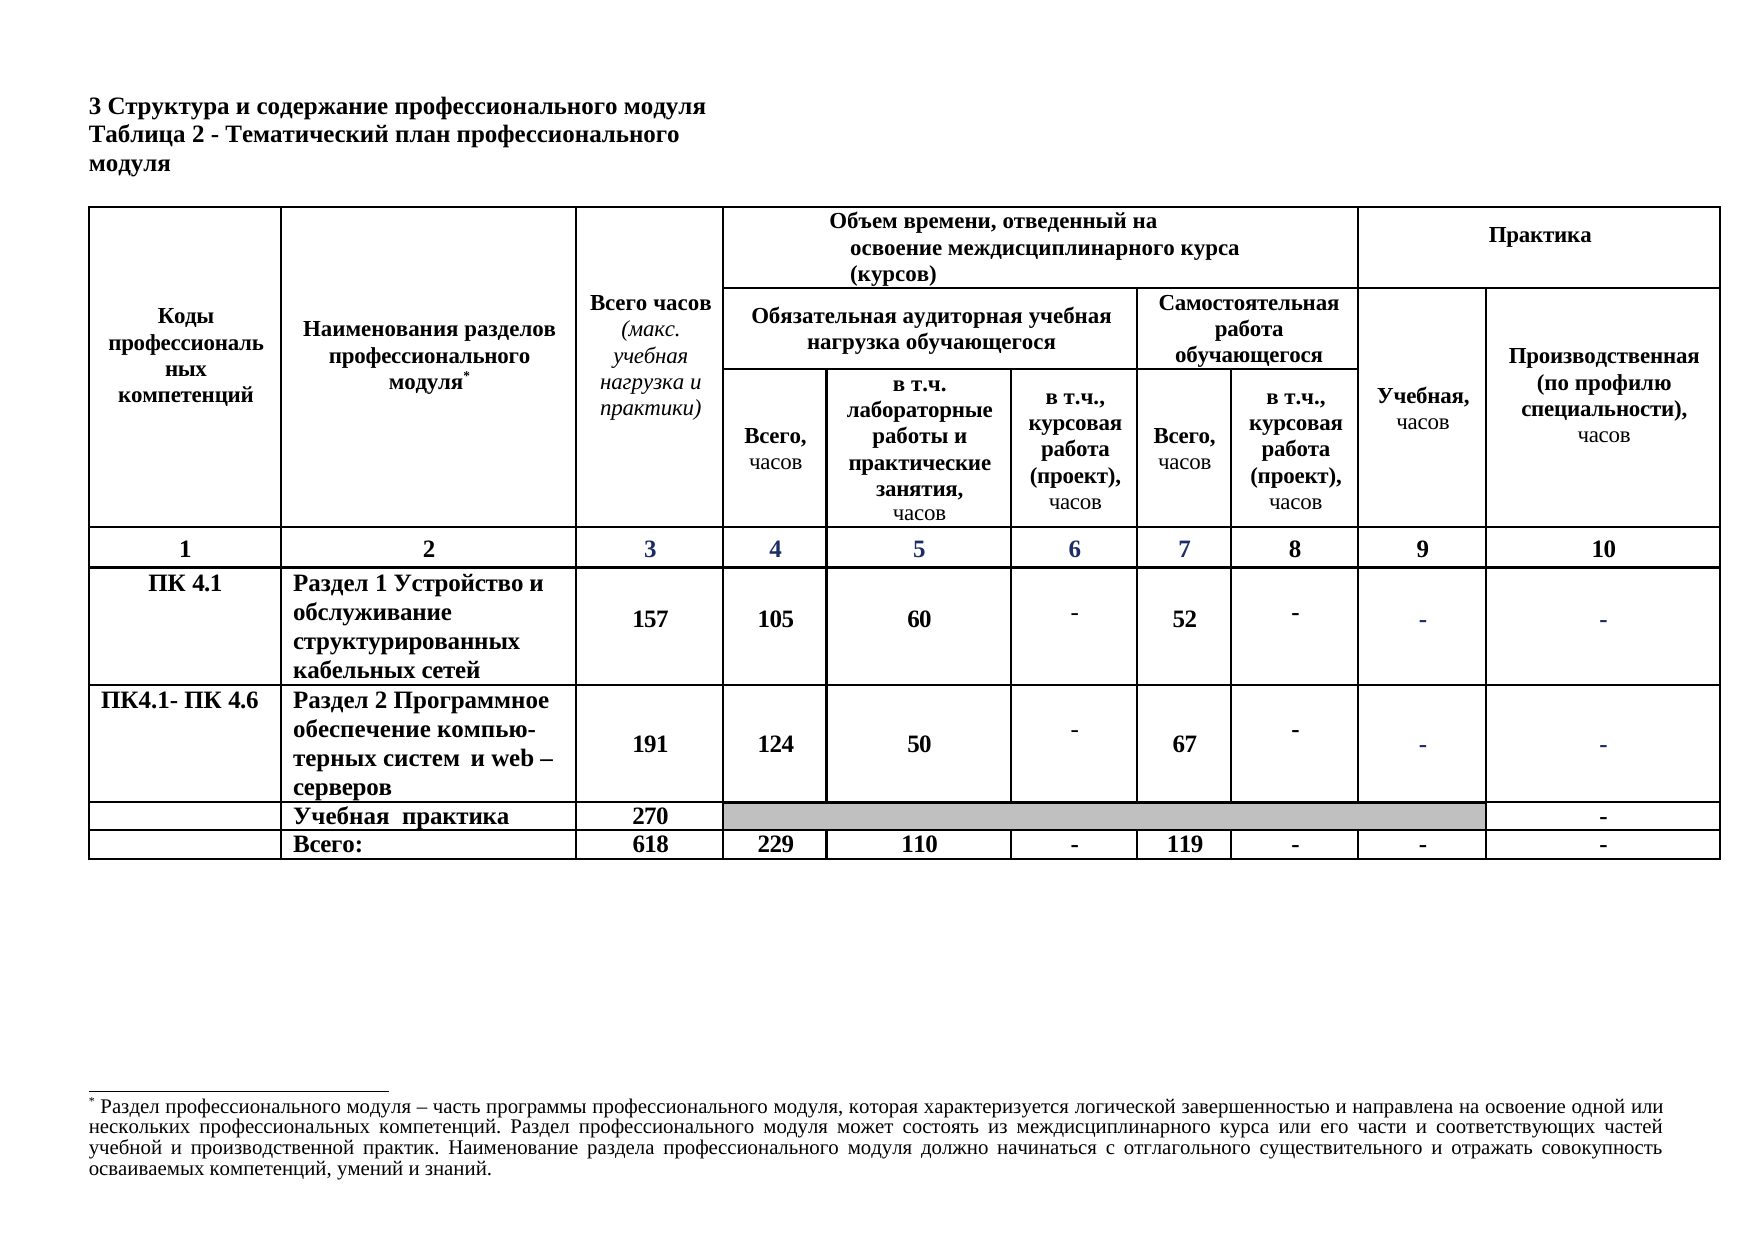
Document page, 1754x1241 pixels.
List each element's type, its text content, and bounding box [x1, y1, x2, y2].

table_cell Самостоятельная работа обучающегося [1138, 289, 1357, 368]
table_cell 67 [1138, 686, 1230, 801]
table_cell в т.ч., курсовая работа (проект), часов [1232, 370, 1357, 526]
table_cell - [1012, 831, 1136, 858]
table_cell 9 [1359, 528, 1485, 566]
table_cell [90, 831, 280, 858]
table_cell 52 [1138, 569, 1230, 683]
table_cell 7 [1138, 528, 1230, 566]
table_cell - [1232, 831, 1357, 858]
table_header Коды профессиональ ных компетенций [90, 208, 280, 526]
table_cell 8 [1232, 528, 1357, 566]
table_cell Всего: [282, 831, 575, 858]
table_cell - [1487, 831, 1719, 858]
table_cell - [1359, 831, 1485, 858]
table_cell 1 [90, 528, 280, 566]
text * Раздел профессионального модуля – часть программы профессионального модуля, которая характеризуется логической завершенностью и направлена на освоение одной или нескольких профессиональных компетенций. Раздел профессионального модуля может состоять из междисциплинарного курса или его части и соответствующих частей учебной и производственной практик. Наименование раздела профессионального модуля должно начинаться с отглагольного существительного и отражать совокупность осваиваемых компетенций, умений и знаний. [88, 1097, 1665, 1180]
table_header Практика [1359, 208, 1719, 287]
table_header Объем времени, отведенный на освоение междисциплинарного курса (курсов) [724, 208, 1357, 287]
table_cell Учебная, часов [1359, 289, 1485, 526]
table_cell 60 [828, 569, 1010, 683]
subtitle Структура и содержание профессионального модуля Таблица 2 - Тематический план профессионального модуля [88, 91, 768, 177]
table_cell [90, 803, 280, 829]
table_cell - [1012, 569, 1136, 683]
table_cell 110 [828, 831, 1010, 858]
table_cell Производственная (по профилю специальности), часов [1487, 289, 1719, 526]
table_cell - [1232, 569, 1357, 683]
table_cell 124 [724, 686, 825, 801]
table_cell 229 [724, 831, 825, 858]
table_cell в т.ч., курсовая работа (проект), часов [1012, 370, 1136, 526]
table_cell 4 [724, 528, 825, 566]
table_cell 270 [577, 803, 722, 829]
table_cell Раздел 2 Программное обеспечение компью- терных систем и web – серверов [282, 686, 575, 801]
table_cell 3 [577, 528, 722, 566]
table_cell 50 [828, 686, 1010, 801]
table_cell 5 [828, 528, 1010, 566]
table_cell 157 [577, 569, 722, 683]
table_cell 119 [1138, 831, 1230, 858]
table_cell 2 [282, 528, 575, 566]
table_cell 10 [1487, 528, 1719, 566]
table_header Наименования разделов профессионального модуля* [282, 208, 575, 526]
table_cell - [1487, 686, 1719, 801]
table_cell - [1359, 686, 1485, 801]
table_header Всего часов (макс. учебная нагрузка и практики) [577, 208, 722, 526]
table_cell Учебная практика [282, 803, 575, 829]
table_cell 6 [1012, 528, 1136, 566]
table_cell - [1232, 686, 1357, 801]
table_cell Всего, часов [1138, 370, 1230, 526]
table_cell 618 [577, 831, 722, 858]
table_cell Всего, часов [724, 370, 825, 526]
table_cell [724, 804, 1485, 829]
table_cell ПК 4.1 [90, 569, 280, 683]
table_cell Раздел 1 Устройство и обслуживание структурированных кабельных сетей [282, 569, 575, 683]
table_cell - [1487, 569, 1719, 683]
table_cell Обязательная аудиторная учебная нагрузка обучающегося [724, 289, 1136, 368]
table_cell 105 [724, 569, 825, 683]
table_cell в т.ч. лабораторные работы и практические занятия, часов [828, 370, 1010, 526]
table_cell 191 [577, 686, 722, 801]
table_cell - [1359, 569, 1485, 683]
table_cell - [1487, 803, 1719, 829]
table_cell - [1012, 686, 1136, 801]
table_cell ПК4.1- ПК 4.6 [90, 686, 280, 801]
